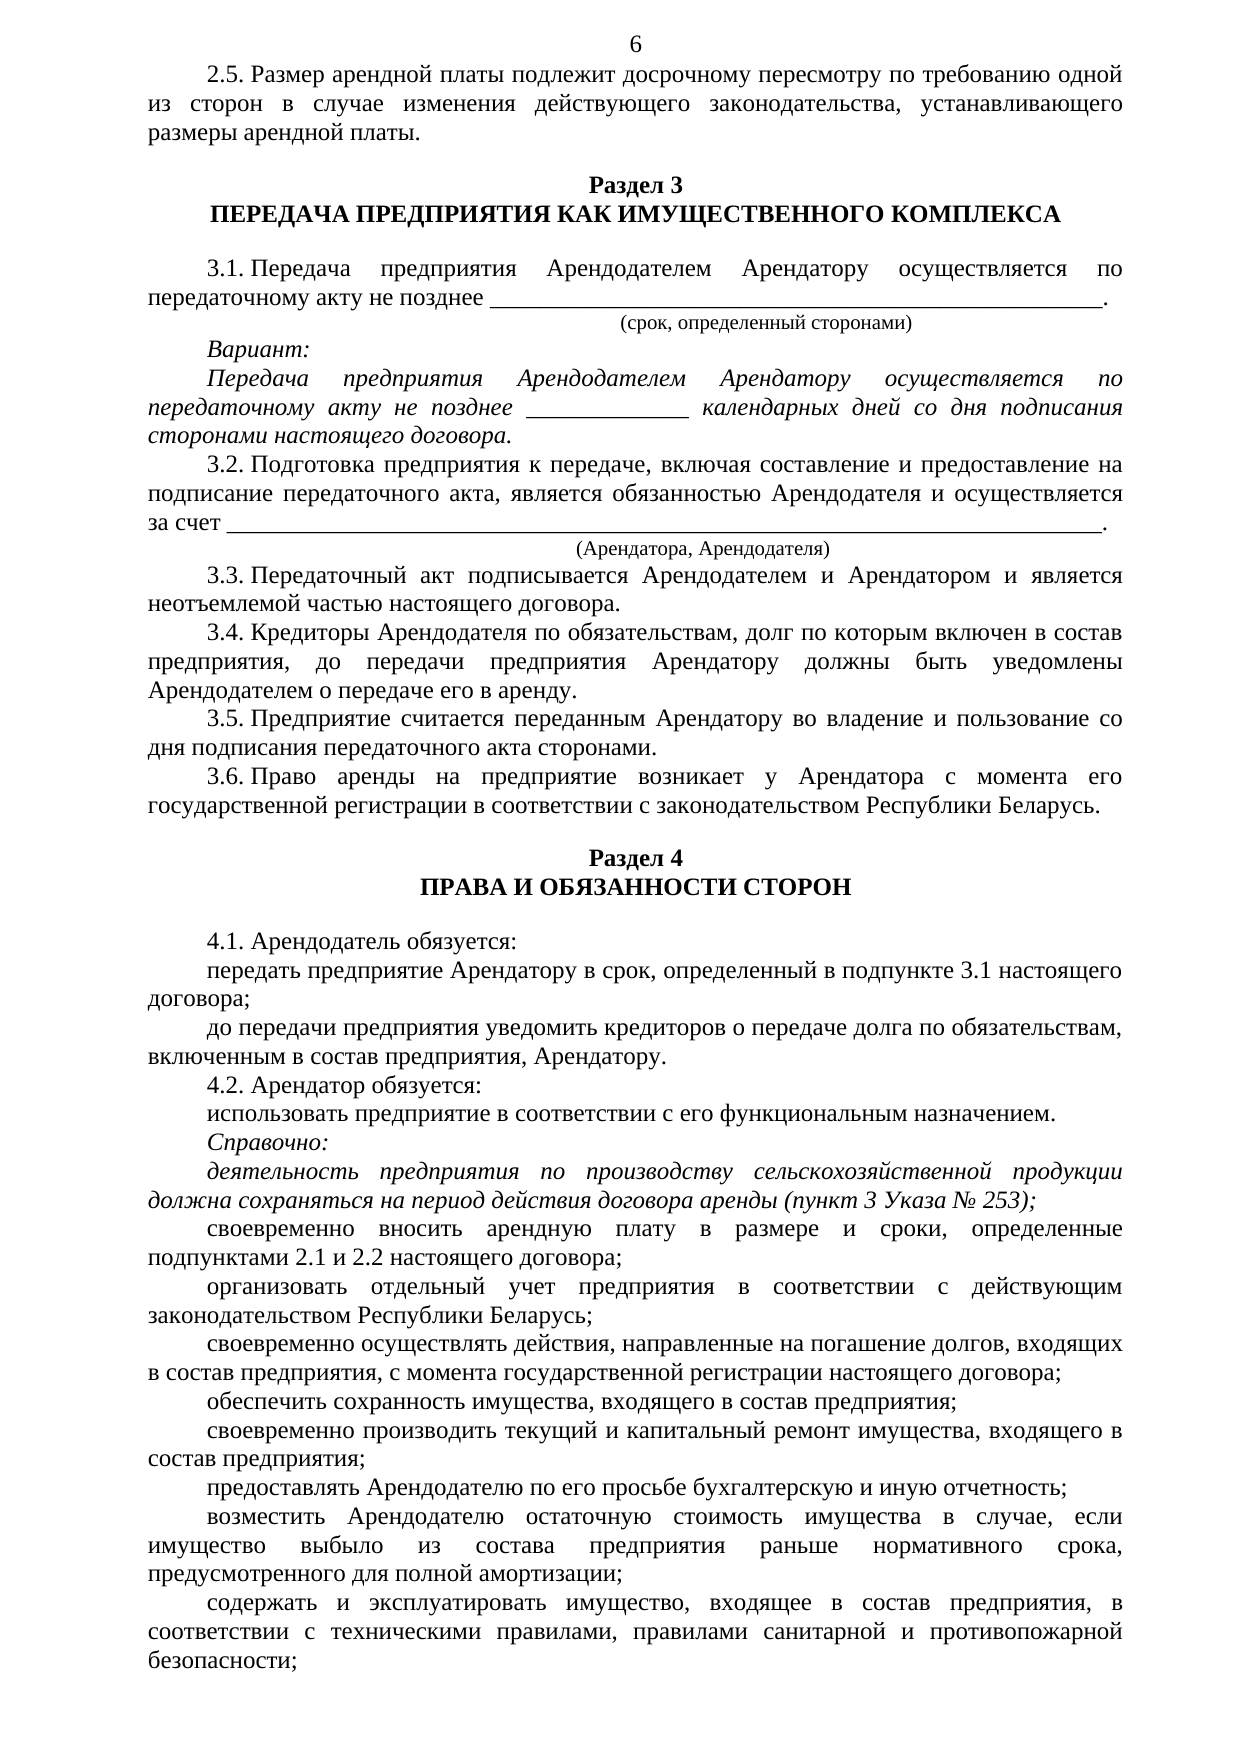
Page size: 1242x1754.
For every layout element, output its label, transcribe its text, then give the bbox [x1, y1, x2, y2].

text Передача предприятия Арендодателем Арендатору осуществляется по передаточному акту не позднее _____________ календарных дней со дня подписания сторонами настоящего договора. [148, 363, 1123, 449]
text деятельность предприятия по производству сельскохозяйственной продукции должна сохраняться на период действия договора аренды (пункт 3 Указа № 253); [148, 1156, 1123, 1213]
text 4.2. Арендатор обязуется: [148, 1070, 1123, 1098]
text 3.4. Кредиторы Арендодателя по обязательствам, долг по которым включен в состав предприятия, до передачи предприятия Арендатору должны быть уведомлены Арендодателем о передаче его в аренду. [148, 617, 1123, 703]
text использовать предприятие в соответствии с его функциональным назначением. [148, 1098, 1123, 1127]
text Вариант: [148, 334, 1123, 363]
text 3.2. Подготовка предприятия к передаче, включая составление и предоставление на подписание передаточного акта, является обязанностью Арендодателя и осуществляется за счет ______________________________________________________________________. [148, 449, 1123, 536]
text Справочно: [148, 1127, 1123, 1156]
text возместить Арендодателю остаточную стоимость имущества в случае, если имущество выбыло из состава предприятия раньше нормативного срока, предусмотренного для полной амортизации; [148, 1501, 1123, 1587]
text Раздел 4 ПРАВА И ОБЯЗАННОСТИ СТОРОН [148, 843, 1123, 901]
text содержать и эксплуатировать имущество, входящее в состав предприятия, в соответствии с техническими правилами, правилами санитарной и противопожарной безопасности; [148, 1587, 1123, 1673]
text обеспечить сохранность имущества, входящего в состав предприятия; [148, 1386, 1123, 1415]
text 3.5. Предприятие считается переданным Арендатору во владение и пользование со дня подписания передаточного акта сторонами. [148, 703, 1123, 761]
text (срок, определенный сторонами) [148, 310, 1123, 334]
text своевременно осуществлять действия, направленные на погашение долгов, входящих в состав предприятия, с момента государственной регистрации настоящего договора; [148, 1328, 1123, 1386]
text 3.1. Передача предприятия Арендодателем Арендатору осуществляется по передаточному акту не позднее _________________________________________________. [148, 253, 1123, 310]
text организовать отдельный учет предприятия в соответствии с действующим законодательством Республики Беларусь; [148, 1271, 1123, 1328]
text (Арендатора, Арендодателя) [148, 536, 1123, 560]
text 2.5. Размер арендной платы подлежит досрочному пересмотру по требованию одной из сторон в случае изменения действующего законодательства, устанавливающего размеры арендной платы. [148, 59, 1123, 145]
text передать предприятие Арендатору в срок, определенный в подпункте 3.1 настоящего договора; [148, 955, 1123, 1012]
text 3.3. Передаточный акт подписывается Арендодателем и Арендатором и является неотъемлемой частью настоящего договора. [148, 560, 1123, 617]
text Раздел 3 ПЕРЕДАЧА ПРЕДПРИЯТИЯ КАК ИМУЩЕСТВЕННОГО КОМПЛЕКСА [148, 170, 1123, 228]
text предоставлять Арендодателю по его просьбе бухгалтерскую и иную отчетность; [148, 1472, 1123, 1501]
text своевременно вносить арендную плату в размере и сроки, определенные подпунктами 2.1 и 2.2 настоящего договора; [148, 1213, 1123, 1271]
text 4.1. Арендодатель обязуется: [148, 926, 1123, 955]
text своевременно производить текущий и капитальный ремонт имущества, входящего в состав предприятия; [148, 1415, 1123, 1472]
text до передачи предприятия уведомить кредиторов о передаче долга по обязательствам, включенным в состав предприятия, Арендатору. [148, 1012, 1123, 1070]
text 3.6. Право аренды на предприятие возникает у Арендатора с момента его государственной регистрации в соответствии с законодательством Республики Беларусь. [148, 761, 1123, 818]
